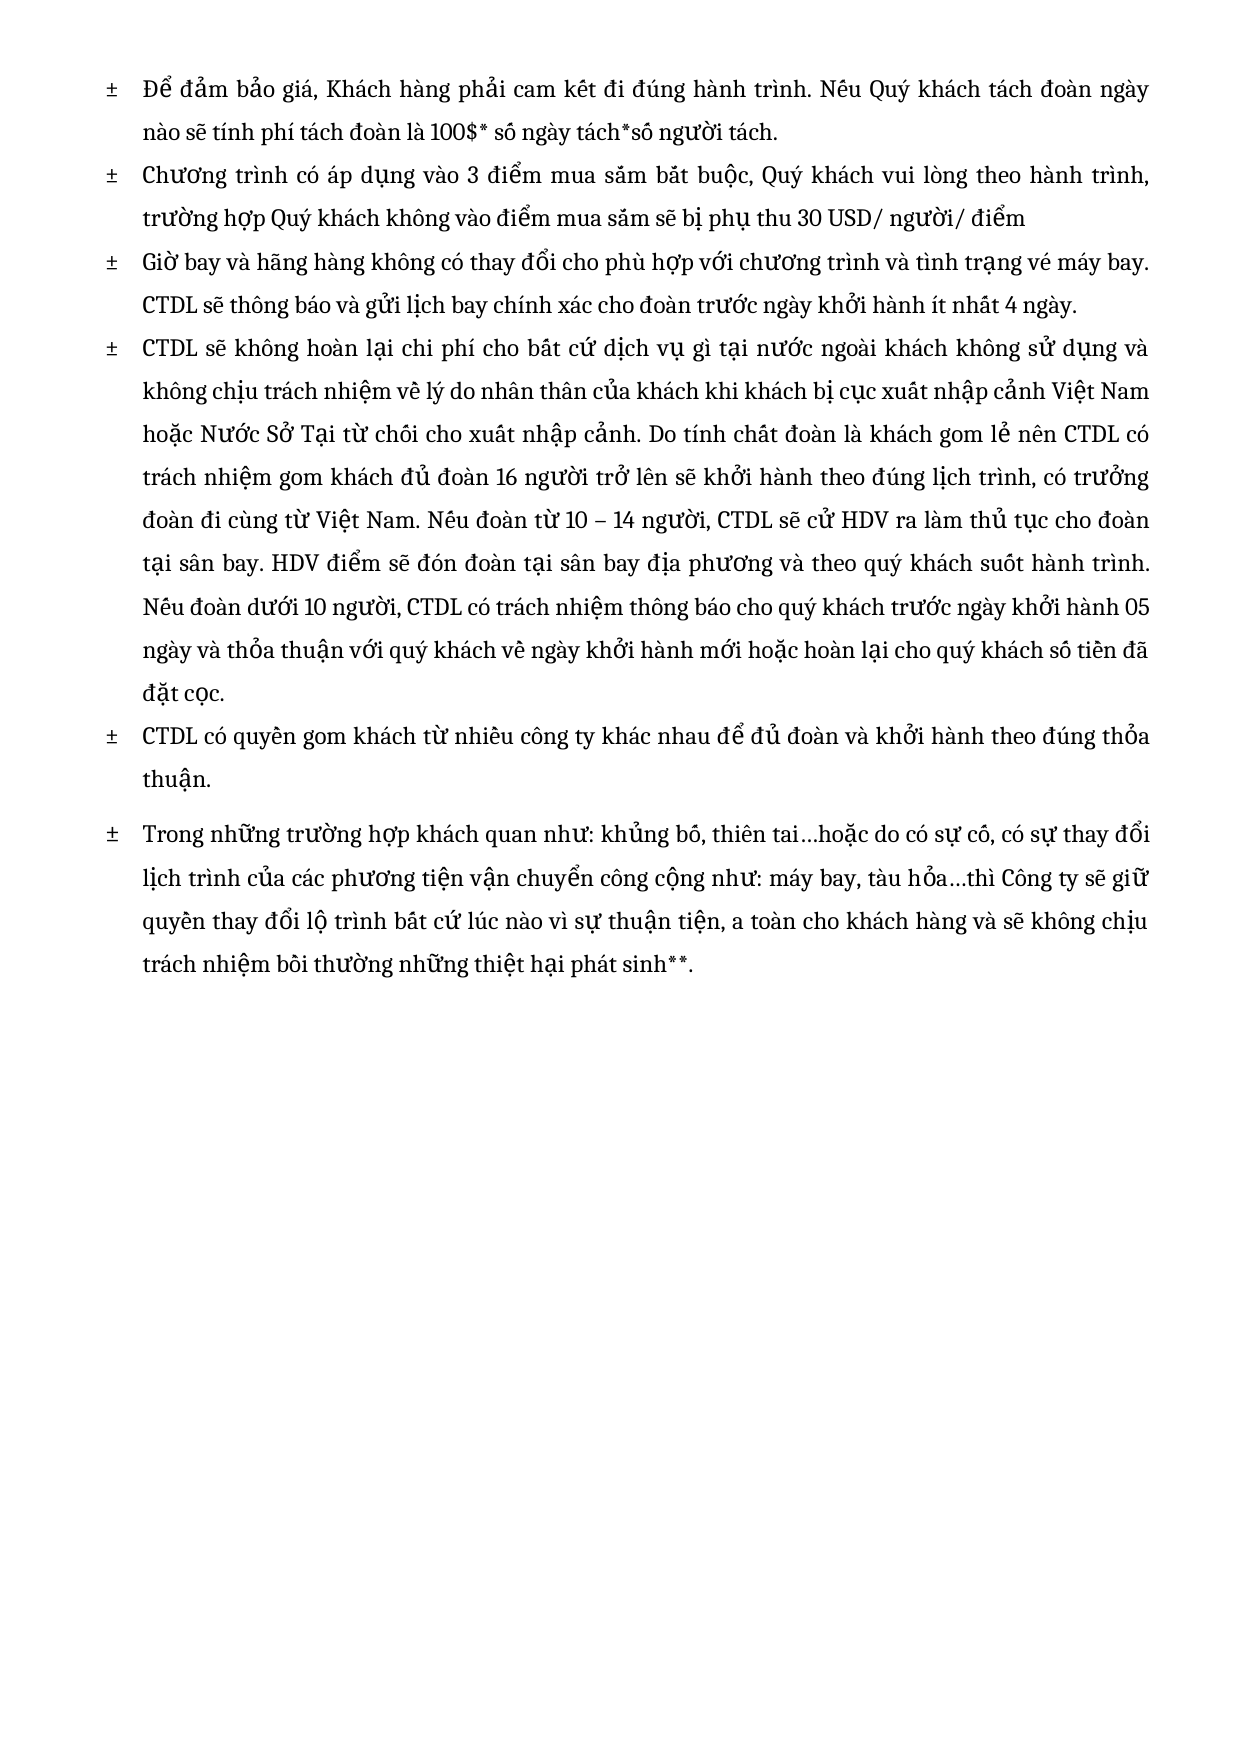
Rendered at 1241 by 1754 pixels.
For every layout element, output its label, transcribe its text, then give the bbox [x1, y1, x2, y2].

list Để đảm bảo giá, Khách hàng phải cam kết đi đúng hành trình. Nếu Quý khách tách đoàn ngày nào sẽ tính phí tách đoàn là 100$* số ngày tách*số người tách. [105, 75, 1150, 147]
list CTDL sẽ không hoàn lại chi phí cho bất cứ dịch vụ gì tại nước ngoài khách không sử dụng và không chịu trách nhiệm về lý do nhân thân của khách khi khách bị cục xuất nhập cảnh Việt Nam hoặc Nước Sở Tại từ chối cho xuất nhập cảnh. Do tính chất đoàn là khách gom lẻ nên CTDL có trách nhiệm gom khách đủ đoàn 16 người trở lên sẽ khởi hành theo đúng lịch trình, có trưởng đoàn đi cùng từ Việt Nam. Nếu đoàn từ 10 – 14 người, CTDL sẽ cử HDV ra làm thủ tục cho đoàn tại sân bay. HDV điểm sẽ đón đoàn tại sân bay địa phương và theo quý khách suốt hành trình. Nếu đoàn dưới 10 người, CTDL có trách nhiệm thông báo cho quý khách trước ngày khởi hành 05 ngày và thỏa thuận với quý khách về ngày khởi hành mới hoặc hoàn lại cho quý khách số tiền đã đặt cọc. [105, 334, 1150, 707]
list Giờ bay và hãng hàng không có thay đổi cho phù hợp với chương trình và tình trạng vé máy bay. CTDL sẽ thông báo và gửi lịch bay chính xác cho đoàn trước ngày khởi hành ít nhất 4 ngày. [105, 247, 1150, 319]
list CTDL có quyền gom khách từ nhiều công ty khác nhau để đủ đoàn và khởi hành theo đúng thỏa thuận. [105, 722, 1150, 794]
list Chương trình có áp dụng vào 3 điểm mua sắm bắt buộc, Quý khách vui lòng theo hành trình, trường hợp Quý khách không vào điểm mua sắm sẽ bị phụ thu 30 USD/ người/ điểm [105, 161, 1150, 233]
list Trong những trường hợp khách quan như: khủng bố, thiên tai…hoặc do có sự cố, có sự thay đổi lịch trình của các phương tiện vận chuyển công cộng như: máy bay, tàu hỏa…thì Công ty sẽ giữ quyền thay đổi lộ trình bất cứ lúc nào vì sự thuận tiện, a toàn cho khách hàng và sẽ không chịu trách nhiệm bồi thường những thiệt hại phát sinh**. [105, 818, 1150, 979]
